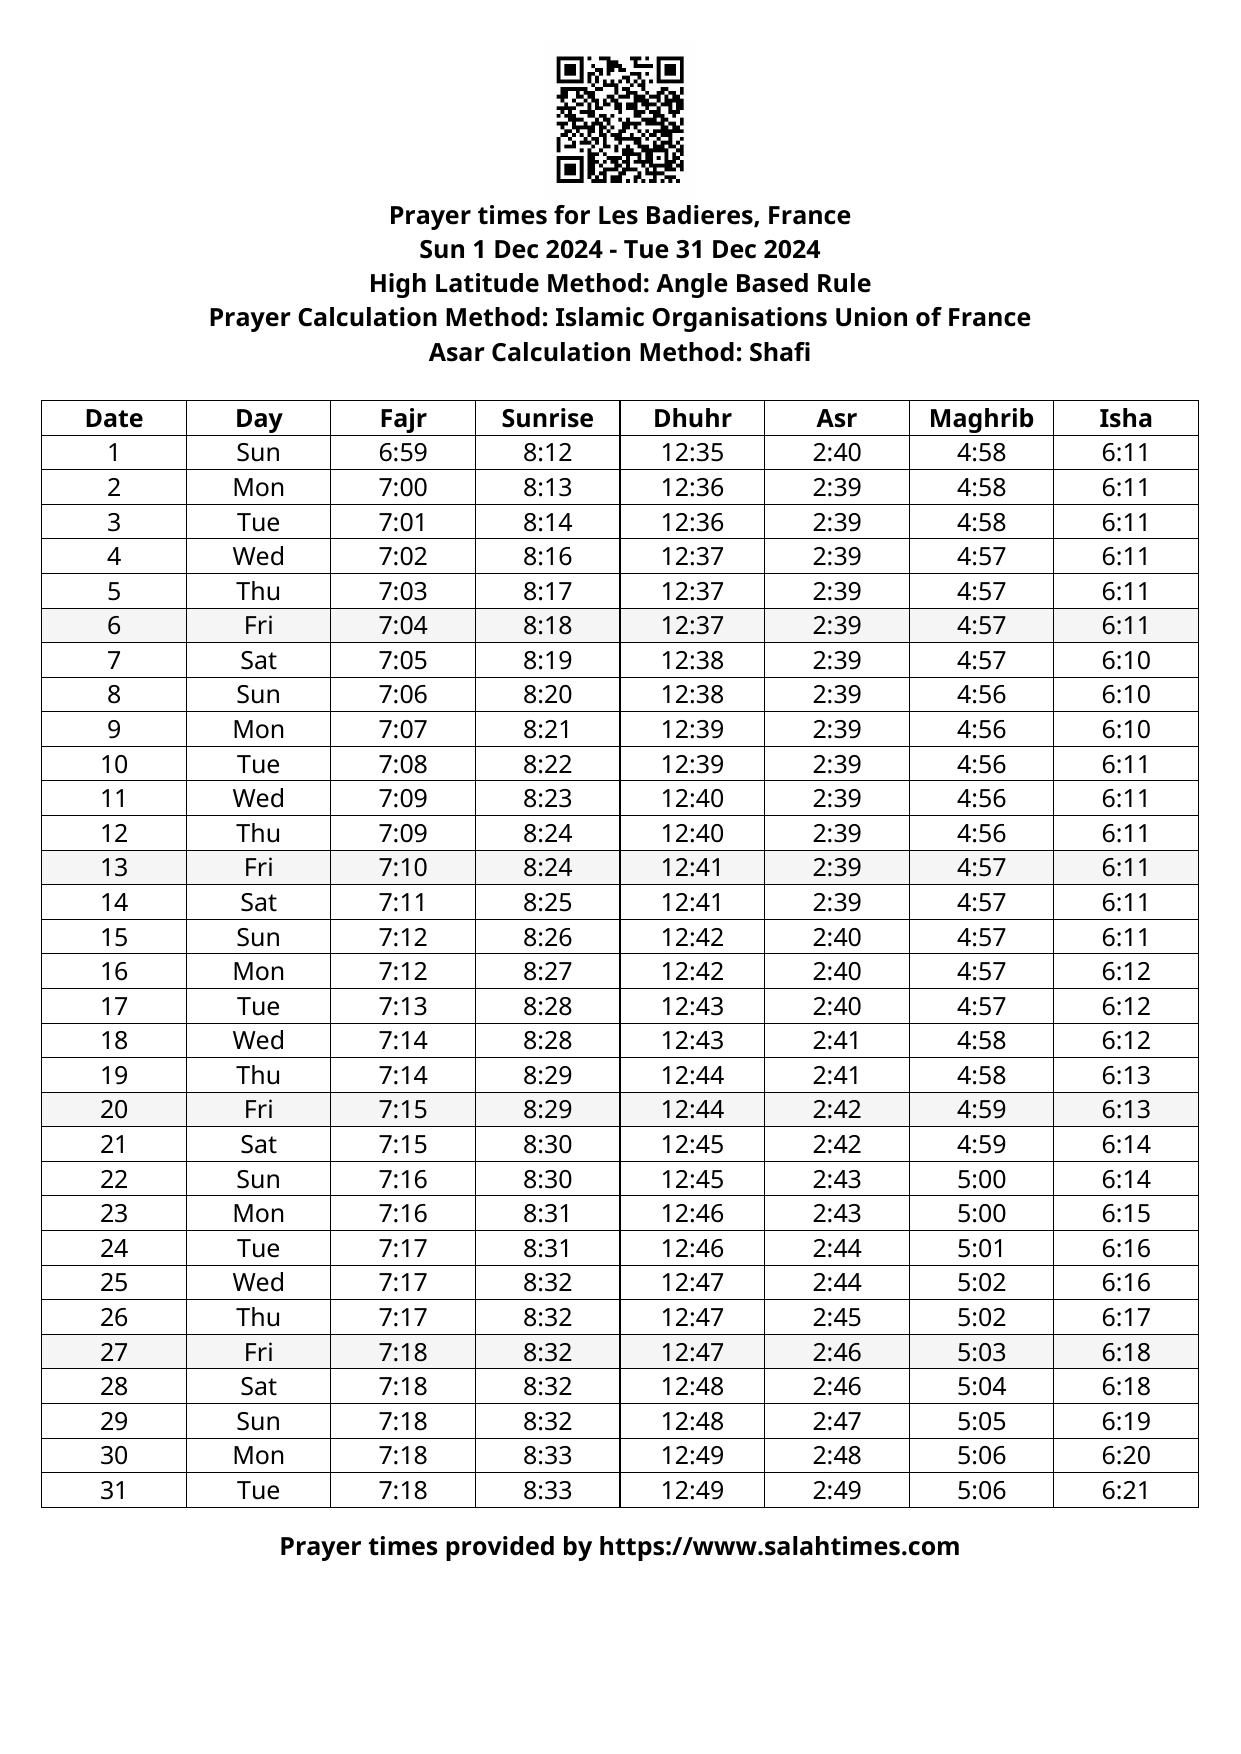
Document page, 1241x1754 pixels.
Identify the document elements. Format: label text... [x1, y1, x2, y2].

table_cell 5:02 [910, 1300, 1053, 1334]
table_cell 5:03 [910, 1335, 1053, 1368]
table_cell 4:56 [910, 678, 1053, 711]
table_cell Tue [187, 989, 330, 1022]
table_cell 8:32 [476, 1300, 619, 1334]
table_cell 7:18 [331, 1369, 475, 1403]
table_cell 12:43 [621, 989, 764, 1022]
table_cell 8:23 [476, 781, 619, 815]
table_cell Sat [187, 1127, 330, 1161]
table_cell Tue [187, 1473, 330, 1507]
table_cell 4:57 [910, 574, 1053, 607]
table_cell 12:44 [621, 1093, 764, 1126]
text Prayer times provided by https://www.salahtimes.com [42, 1528, 1198, 1563]
table_cell 5:02 [910, 1266, 1053, 1299]
table_cell 8:28 [476, 989, 619, 1022]
table_cell Wed [187, 1024, 330, 1057]
table_cell 8:17 [476, 574, 619, 607]
table_cell 6:11 [1054, 885, 1198, 919]
table_cell 12:42 [621, 920, 764, 953]
table_cell 4:58 [910, 1024, 1053, 1057]
table_cell 4:59 [910, 1093, 1053, 1126]
table_cell 7:09 [331, 816, 475, 849]
table_cell 2:40 [765, 920, 909, 953]
table_cell 8:24 [476, 816, 619, 849]
table_cell 8:25 [476, 885, 619, 919]
table_cell 4:57 [910, 851, 1053, 884]
table_cell 2:39 [765, 747, 909, 780]
table_cell 5:00 [910, 1196, 1053, 1230]
table_cell 2:39 [765, 470, 909, 504]
table_cell 4:58 [910, 470, 1053, 504]
table_cell 7:11 [331, 885, 475, 919]
table_cell 21 [42, 1127, 186, 1161]
table_header Date [42, 401, 186, 434]
table_cell 27 [42, 1335, 186, 1368]
table_cell 12:39 [621, 747, 764, 780]
table_cell 4:59 [910, 1127, 1053, 1161]
table_cell 7:00 [331, 470, 475, 504]
table_cell 5:01 [910, 1231, 1053, 1264]
table_cell 6:12 [1054, 1024, 1198, 1057]
table_cell 6:11 [1054, 574, 1198, 607]
table_cell 7:16 [331, 1196, 475, 1230]
table_header Day [187, 401, 330, 434]
table_cell Tue [187, 505, 330, 538]
table_cell 12:48 [621, 1369, 764, 1403]
table_cell 6:12 [1054, 954, 1198, 988]
table_cell 19 [42, 1058, 186, 1092]
table_cell 4:58 [910, 505, 1053, 538]
table_cell 6:16 [1054, 1231, 1198, 1264]
table_cell 6:18 [1054, 1369, 1198, 1403]
table_cell 23 [42, 1196, 186, 1230]
table_cell Thu [187, 574, 330, 607]
table_cell 12:42 [621, 954, 764, 988]
table_cell 7:05 [331, 643, 475, 677]
table_cell 12 [42, 816, 186, 849]
table_cell 8:19 [476, 643, 619, 677]
table_cell 4:58 [910, 1058, 1053, 1092]
table_cell 26 [42, 1300, 186, 1334]
table_cell Fri [187, 1093, 330, 1126]
table_cell 5:04 [910, 1369, 1053, 1403]
table_cell 2:42 [765, 1127, 909, 1161]
table_cell 12:38 [621, 678, 764, 711]
table_cell 2:46 [765, 1335, 909, 1368]
table_cell 6:11 [1054, 920, 1198, 953]
table_cell 6:11 [1054, 781, 1198, 815]
table_cell 6:10 [1054, 712, 1198, 746]
table_cell 2:39 [765, 643, 909, 677]
table_cell 8:29 [476, 1058, 619, 1092]
table_cell 5:06 [910, 1473, 1053, 1507]
table_cell 6:15 [1054, 1196, 1198, 1230]
table_cell 2:39 [765, 851, 909, 884]
table_cell 4:58 [910, 436, 1053, 469]
table_cell 15 [42, 920, 186, 953]
table_cell 12:38 [621, 643, 764, 677]
table_cell 2:41 [765, 1058, 909, 1092]
table_cell Mon [187, 954, 330, 988]
table_cell 4:57 [910, 885, 1053, 919]
table_cell 2:43 [765, 1162, 909, 1195]
table_cell 12:40 [621, 781, 764, 815]
table_cell 7:08 [331, 747, 475, 780]
table_cell 1 [42, 436, 186, 469]
table_cell 13 [42, 851, 186, 884]
table_cell 7:16 [331, 1162, 475, 1195]
table_cell 8:30 [476, 1127, 619, 1161]
table_cell 12:37 [621, 539, 764, 573]
table_cell Wed [187, 539, 330, 573]
table_cell 8:33 [476, 1439, 619, 1472]
table_cell 12:48 [621, 1404, 764, 1437]
table_cell 7:18 [331, 1335, 475, 1368]
table_cell 7:01 [331, 505, 475, 538]
table_cell Sun [187, 920, 330, 953]
table_cell Thu [187, 1058, 330, 1092]
table_cell 2:39 [765, 505, 909, 538]
table_header Isha [1054, 401, 1198, 434]
table_cell Mon [187, 470, 330, 504]
table_cell Thu [187, 1300, 330, 1334]
table_cell 28 [42, 1369, 186, 1403]
table_cell 4:57 [910, 954, 1053, 988]
table_cell 6:10 [1054, 678, 1198, 711]
table_cell Sun [187, 1162, 330, 1195]
table_cell 12:47 [621, 1266, 764, 1299]
table_cell 8:13 [476, 470, 619, 504]
table_cell 2:48 [765, 1439, 909, 1472]
table_cell Fri [187, 609, 330, 642]
table_cell 2:39 [765, 712, 909, 746]
table_cell 7:02 [331, 539, 475, 573]
table_cell 8:30 [476, 1162, 619, 1195]
table_cell 12:46 [621, 1196, 764, 1230]
table_cell 7:14 [331, 1024, 475, 1057]
table_cell Mon [187, 1196, 330, 1230]
table_cell 4:57 [910, 989, 1053, 1022]
table_cell 2:39 [765, 539, 909, 573]
table_cell 2:39 [765, 781, 909, 815]
table_cell 2:44 [765, 1266, 909, 1299]
table_cell Fri [187, 1335, 330, 1368]
table_header Asr [765, 401, 909, 434]
table_cell 7 [42, 643, 186, 677]
table_cell 7:18 [331, 1473, 475, 1507]
table_cell 6 [42, 609, 186, 642]
table_header Maghrib [910, 401, 1053, 434]
table_cell 6:18 [1054, 1335, 1198, 1368]
table_cell 12:44 [621, 1058, 764, 1092]
table_cell 2:40 [765, 954, 909, 988]
table_cell 12:37 [621, 574, 764, 607]
table_cell 7:12 [331, 954, 475, 988]
table_cell 2:39 [765, 574, 909, 607]
table_cell 4:56 [910, 816, 1053, 849]
text Prayer Calculation Method: Islamic Organisations Union of France [42, 300, 1198, 334]
table_cell 6:21 [1054, 1473, 1198, 1507]
table_cell 2:47 [765, 1404, 909, 1437]
table_cell 4:56 [910, 712, 1053, 746]
table_cell 2:45 [765, 1300, 909, 1334]
table_cell Wed [187, 781, 330, 815]
table_cell 2:40 [765, 989, 909, 1022]
table_cell Wed [187, 1266, 330, 1299]
table_cell 7:12 [331, 920, 475, 953]
table_cell 12:47 [621, 1335, 764, 1368]
table_cell 8:32 [476, 1369, 619, 1403]
table_cell 8:32 [476, 1266, 619, 1299]
table_cell 6:14 [1054, 1127, 1198, 1161]
text High Latitude Method: Angle Based Rule [42, 266, 1198, 300]
table_cell 12:47 [621, 1300, 764, 1334]
table_cell 8:31 [476, 1231, 619, 1264]
table_cell 8:27 [476, 954, 619, 988]
table_cell 8:26 [476, 920, 619, 953]
table_cell 2:43 [765, 1196, 909, 1230]
table_cell 6:11 [1054, 747, 1198, 780]
text Sun 1 Dec 2024 - Tue 31 Dec 2024 [42, 232, 1198, 266]
table_cell 8:29 [476, 1093, 619, 1126]
table_cell 6:11 [1054, 539, 1198, 573]
table_cell 6:11 [1054, 436, 1198, 469]
table_cell 12:45 [621, 1127, 764, 1161]
table_cell 6:11 [1054, 505, 1198, 538]
table_cell 18 [42, 1024, 186, 1057]
table_cell 8:33 [476, 1473, 619, 1507]
table_cell 6:11 [1054, 851, 1198, 884]
table_cell 2:46 [765, 1369, 909, 1403]
table_cell 7:18 [331, 1404, 475, 1437]
table_cell 24 [42, 1231, 186, 1264]
table_cell Fri [187, 851, 330, 884]
table_cell 7:04 [331, 609, 475, 642]
table_cell 6:13 [1054, 1093, 1198, 1126]
table_cell 2 [42, 470, 186, 504]
table_cell 25 [42, 1266, 186, 1299]
table_cell 5:05 [910, 1404, 1053, 1437]
table_cell 2:41 [765, 1024, 909, 1057]
table_cell 6:19 [1054, 1404, 1198, 1437]
table_cell 8:18 [476, 609, 619, 642]
table_cell 2:39 [765, 678, 909, 711]
table_cell Thu [187, 816, 330, 849]
table_cell Sat [187, 1369, 330, 1403]
table_cell 8 [42, 678, 186, 711]
table_cell 11 [42, 781, 186, 815]
table_cell 4 [42, 539, 186, 573]
table_cell Sun [187, 678, 330, 711]
table_cell 6:11 [1054, 470, 1198, 504]
table_header Sunrise [476, 401, 619, 434]
table_cell 6:13 [1054, 1058, 1198, 1092]
table_cell 7:15 [331, 1093, 475, 1126]
table_cell 5 [42, 574, 186, 607]
table_cell 12:37 [621, 609, 764, 642]
table_cell 4:57 [910, 539, 1053, 573]
table_cell 2:42 [765, 1093, 909, 1126]
table_cell 6:59 [331, 436, 475, 469]
table_cell 12:45 [621, 1162, 764, 1195]
table_cell 8:32 [476, 1404, 619, 1437]
table_cell 12:36 [621, 505, 764, 538]
table_cell 8:21 [476, 712, 619, 746]
table_cell 12:39 [621, 712, 764, 746]
table_cell 6:20 [1054, 1439, 1198, 1472]
table_cell 4:56 [910, 781, 1053, 815]
table_cell 7:13 [331, 989, 475, 1022]
table_cell 2:49 [765, 1473, 909, 1507]
table_cell 12:46 [621, 1231, 764, 1264]
table_cell 14 [42, 885, 186, 919]
table_cell Sat [187, 643, 330, 677]
table_cell 16 [42, 954, 186, 988]
table_cell 12:41 [621, 851, 764, 884]
table_cell 8:28 [476, 1024, 619, 1057]
table_cell 5:06 [910, 1439, 1053, 1472]
table_header Fajr [331, 401, 475, 434]
table_cell 2:39 [765, 609, 909, 642]
table_cell 8:24 [476, 851, 619, 884]
table_cell 6:10 [1054, 643, 1198, 677]
table_cell 4:57 [910, 920, 1053, 953]
table_cell 7:14 [331, 1058, 475, 1092]
table_cell 30 [42, 1439, 186, 1472]
table_cell 12:35 [621, 436, 764, 469]
table_cell 8:20 [476, 678, 619, 711]
table_cell Mon [187, 712, 330, 746]
text Prayer times for Les Badieres, France [42, 198, 1198, 232]
table_cell 8:31 [476, 1196, 619, 1230]
table_cell 6:17 [1054, 1300, 1198, 1334]
table_cell 7:10 [331, 851, 475, 884]
table_cell 29 [42, 1404, 186, 1437]
table_cell 2:40 [765, 436, 909, 469]
table_cell 7:15 [331, 1127, 475, 1161]
table_cell 12:41 [621, 885, 764, 919]
table_cell 6:12 [1054, 989, 1198, 1022]
table_cell 2:44 [765, 1231, 909, 1264]
table_cell 10 [42, 747, 186, 780]
table_cell 12:36 [621, 470, 764, 504]
table_cell 6:16 [1054, 1266, 1198, 1299]
table_cell 7:17 [331, 1266, 475, 1299]
table_cell 12:40 [621, 816, 764, 849]
table_cell 7:03 [331, 574, 475, 607]
table_cell Sun [187, 1404, 330, 1437]
table_cell 7:07 [331, 712, 475, 746]
table_cell 6:11 [1054, 609, 1198, 642]
table_cell 12:49 [621, 1473, 764, 1507]
table_cell 4:56 [910, 747, 1053, 780]
table_cell 6:14 [1054, 1162, 1198, 1195]
table_cell 17 [42, 989, 186, 1022]
table_cell 8:12 [476, 436, 619, 469]
table_cell 4:57 [910, 609, 1053, 642]
table_cell 7:18 [331, 1439, 475, 1472]
table_cell 6:11 [1054, 816, 1198, 849]
table_cell 8:16 [476, 539, 619, 573]
table_cell 7:09 [331, 781, 475, 815]
table_cell 8:14 [476, 505, 619, 538]
table_cell 9 [42, 712, 186, 746]
table_cell Sun [187, 436, 330, 469]
table_cell 7:17 [331, 1300, 475, 1334]
table_cell 31 [42, 1473, 186, 1507]
table_cell 5:00 [910, 1162, 1053, 1195]
table_cell 12:49 [621, 1439, 764, 1472]
text Asar Calculation Method: Shafi [42, 334, 1198, 368]
table_cell 12:43 [621, 1024, 764, 1057]
table_cell 3 [42, 505, 186, 538]
table_cell 7:17 [331, 1231, 475, 1264]
table_header Dhuhr [621, 401, 764, 434]
table_cell 4:57 [910, 643, 1053, 677]
table_cell 2:39 [765, 885, 909, 919]
table_cell Tue [187, 747, 330, 780]
picture [542, 41, 699, 198]
table_cell 20 [42, 1093, 186, 1126]
table_cell 8:22 [476, 747, 619, 780]
table_cell Tue [187, 1231, 330, 1264]
table_cell 22 [42, 1162, 186, 1195]
table_cell 2:39 [765, 816, 909, 849]
table_cell Sat [187, 885, 330, 919]
table_cell Mon [187, 1439, 330, 1472]
table_cell 8:32 [476, 1335, 619, 1368]
table_cell 7:06 [331, 678, 475, 711]
